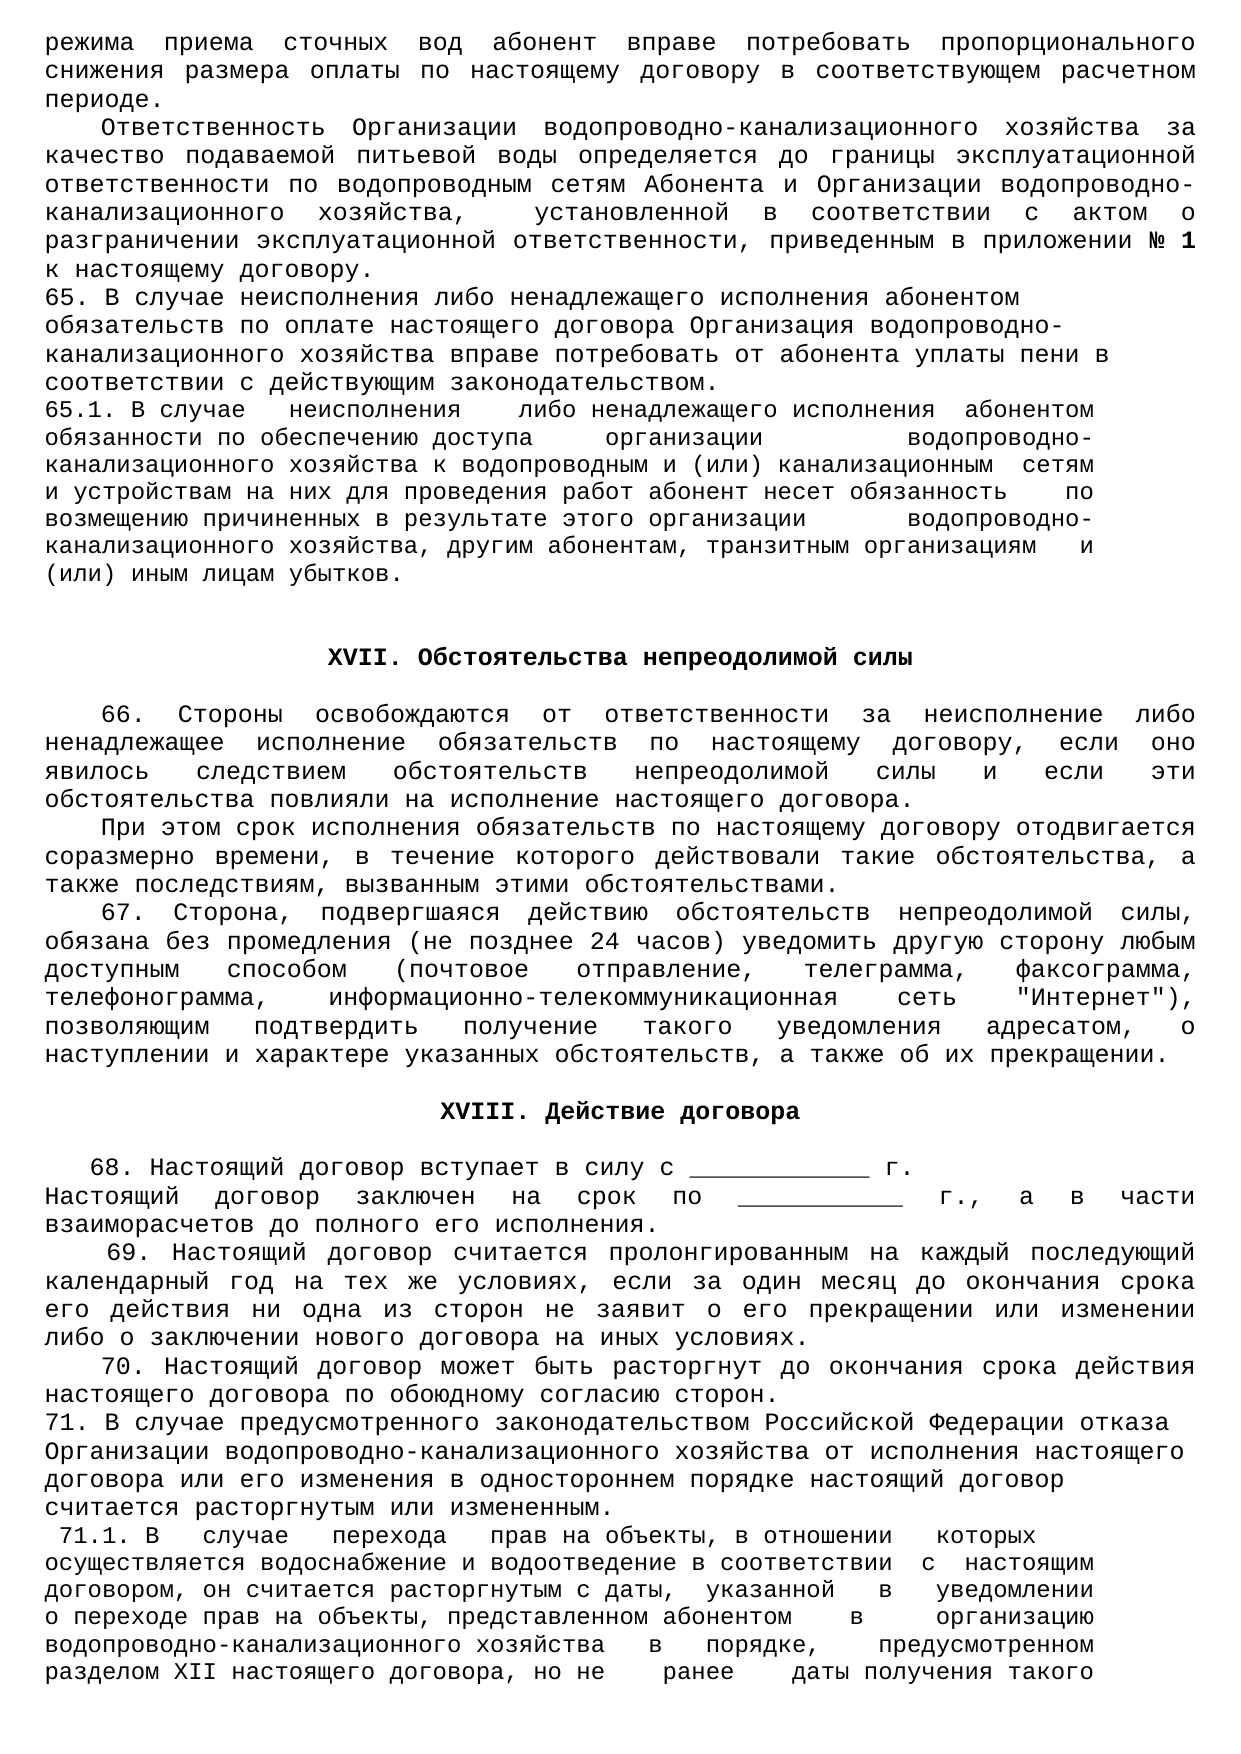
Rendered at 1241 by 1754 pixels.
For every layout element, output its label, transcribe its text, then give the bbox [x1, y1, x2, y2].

text канализационного хозяйства, другим абонентам, транзитным организациям и [44, 534, 1196, 561]
text водопроводно-канализационного хозяйства в порядке, предусмотренном [44, 1632, 1196, 1659]
text о переходе прав на объекты, представленном абонентом в организацию [44, 1605, 1196, 1632]
text (или) иным лицам убытков. [44, 561, 1196, 588]
text Ответственность Организации водопроводно-канализационного хозяйства за качество подаваемой питьевой воды определяется до границы эксплуатационной ответственности по водопроводным сетям Абонента и Организации водопроводно-канализационного хозяйства, установленной в соответствии с актом о разграничении эксплуатационной ответственности, приведенным в приложении № 1 к настоящему договору. [44, 114, 1196, 284]
text возмещению причиненных в результате этого организации водопроводно- [44, 507, 1196, 534]
text 70. Настоящий договор может быть расторгнут до окончания срока действия настоящего договора по обоюдному согласию сторон. [44, 1353, 1196, 1410]
text 69. Настоящий договор считается пролонгированным на каждый последующий календарный год на тех же условиях, если за один месяц до окончания срока его действия ни одна из сторон не заявит о его прекращении или изменении либо о заключении нового договора на иных условиях. [44, 1240, 1196, 1353]
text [44, 29, 1196, 114]
text 65.1. В случае неисполнения либо ненадлежащего исполнения абонентом [44, 398, 1196, 425]
text 66. Стороны освобождаются от ответственности за неисполнение либо ненадлежащее исполнение обязательств по настоящему договору, если оно явилось следствием обстоятельств непреодолимой силы и если эти обстоятельства повлияли на исполнение настоящего договора. [44, 702, 1196, 815]
text и устройствам на них для проведения работ абонент несет обязанность по [44, 479, 1196, 507]
text 71. В случае предусмотренного законодательством Российской Федерации отказа Организации водопроводно-канализационного хозяйства от исполнения настоящего договора или его изменения в одностороннем порядке настоящий договор считается расторгнутым или измененным. [44, 1410, 1196, 1523]
text 71.1. В случае перехода прав на объекты, в отношении которых [44, 1523, 1196, 1550]
text 65. В случае неисполнения либо ненадлежащего исполнения абонентом обязательств по оплате настоящего договора Организация водопроводно-канализационного хозяйства вправе потребовать от абонента уплаты пени в соответствии с действующим законодательством. [44, 284, 1196, 398]
text обязанности по обеспечению доступа организации водопроводно- [44, 425, 1196, 452]
text XVIII. Действие договора [44, 1098, 1196, 1127]
text канализационного хозяйства к водопроводным и (или) канализационным сетям [44, 452, 1196, 479]
text XVII. Обстоятельства непреодолимой силы [44, 645, 1196, 673]
text При этом срок исполнения обязательств по настоящему договору отодвигается соразмерно времени, в течение которого действовали такие обстоятельства, а также последствиям, вызванным этими обстоятельствами. [44, 815, 1196, 900]
text осуществляется водоснабжение и водоотведение в соответствии с настоящим [44, 1550, 1196, 1578]
text договором, он считается расторгнутым с даты, указанной в уведомлении [44, 1578, 1196, 1605]
text разделом XII настоящего договора, но не ранее даты получения такого [44, 1659, 1196, 1686]
text 68. Настоящий договор вступает в силу с ____________ г. [44, 1155, 1196, 1183]
text 67. Сторона, подвергшаяся действию обстоятельств непреодолимой силы, обязана без промедления (не позднее 24 часов) уведомить другую сторону любым доступным способом (почтовое отправление, телеграмма, факсограмма, телефонограмма, информационно-телекоммуникационная сеть "Интернет"), позволяющим подтвердить получение такого уведомления адресатом, о наступлении и характере указанных обстоятельств, а также об их прекращении. [44, 900, 1196, 1070]
text Настоящий договор заключен на срок по ___________ г., а в части взаиморасчетов до полного его исполнения. [44, 1183, 1196, 1240]
